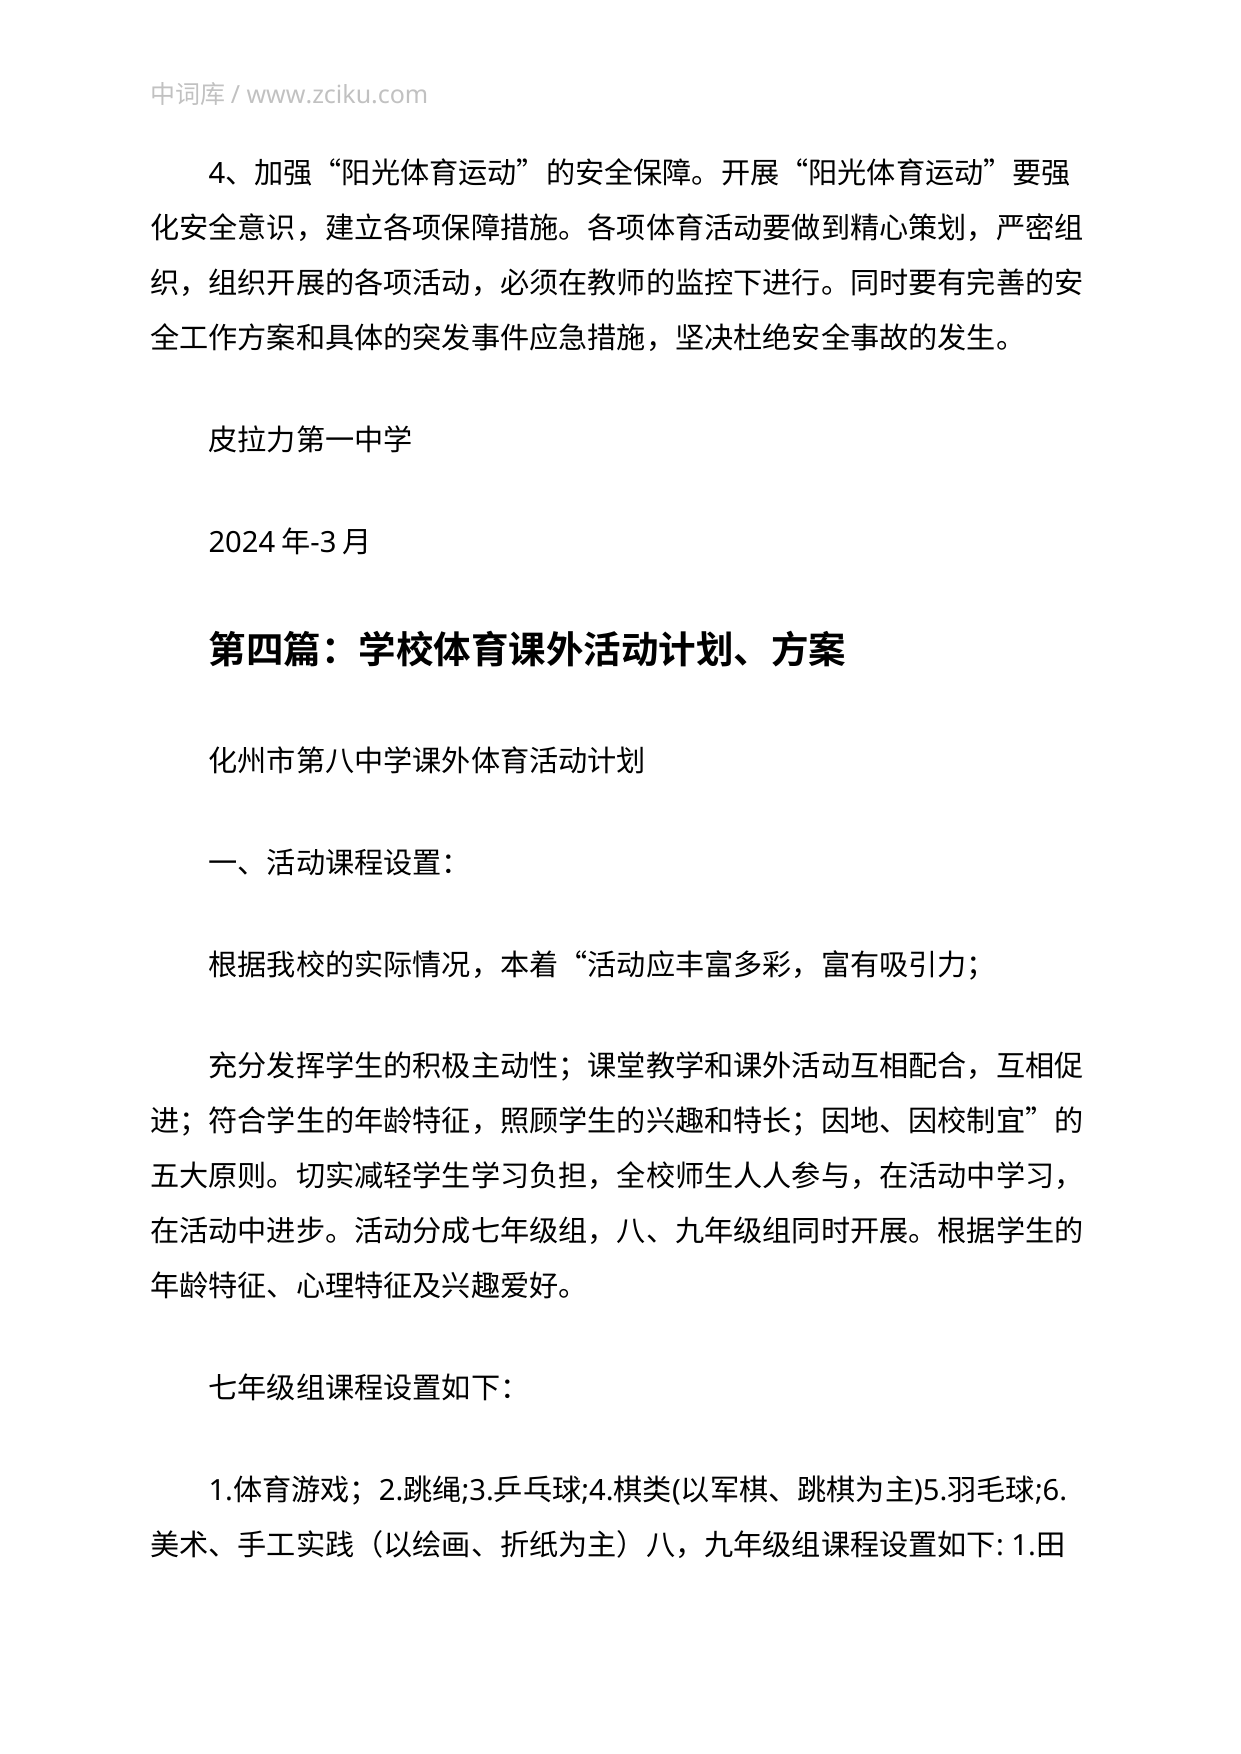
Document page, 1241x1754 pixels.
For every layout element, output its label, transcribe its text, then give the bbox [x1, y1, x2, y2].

text 化州市第八中学课外体育活动计划 [150, 738, 1090, 780]
text 充分发挥学生的积极主动性；课堂教学和课外活动互相配合，互相促进；符合学生的年龄特征，照顾学生的兴趣和特长；因地、因校制宜”的五大原则。切实减轻学生学习负担，全校师生人人参与，在活动中学习，在活动中进步。活动分成七年级组，八、九年级组同时开展。根据学生的年龄特征、心理特征及兴趣爱好。 [150, 1043, 1090, 1305]
text 2024年-3月 [150, 518, 1090, 561]
text 根据我校的实际情况，本着“活动应丰富多彩，富有吸引力； [150, 941, 1090, 983]
text 一、活动课程设置： [150, 839, 1090, 882]
text 第四篇：学校体育课外活动计划、方案 [150, 620, 1090, 674]
text 七年级组课程设置如下： [150, 1364, 1090, 1407]
text 皮拉力第一中学 [150, 417, 1090, 459]
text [150, 1466, 1090, 1563]
text 4、加强“阳光体育运动”的安全保障。开展“阳光体育运动”要强化安全意识，建立各项保障措施。各项体育活动要做到精心策划，严密组织，组织开展的各项活动，必须在教师的监控下进行。同时要有完善的安全工作方案和具体的突发事件应急措施，坚决杜绝安全事故的发生。 [150, 150, 1090, 357]
